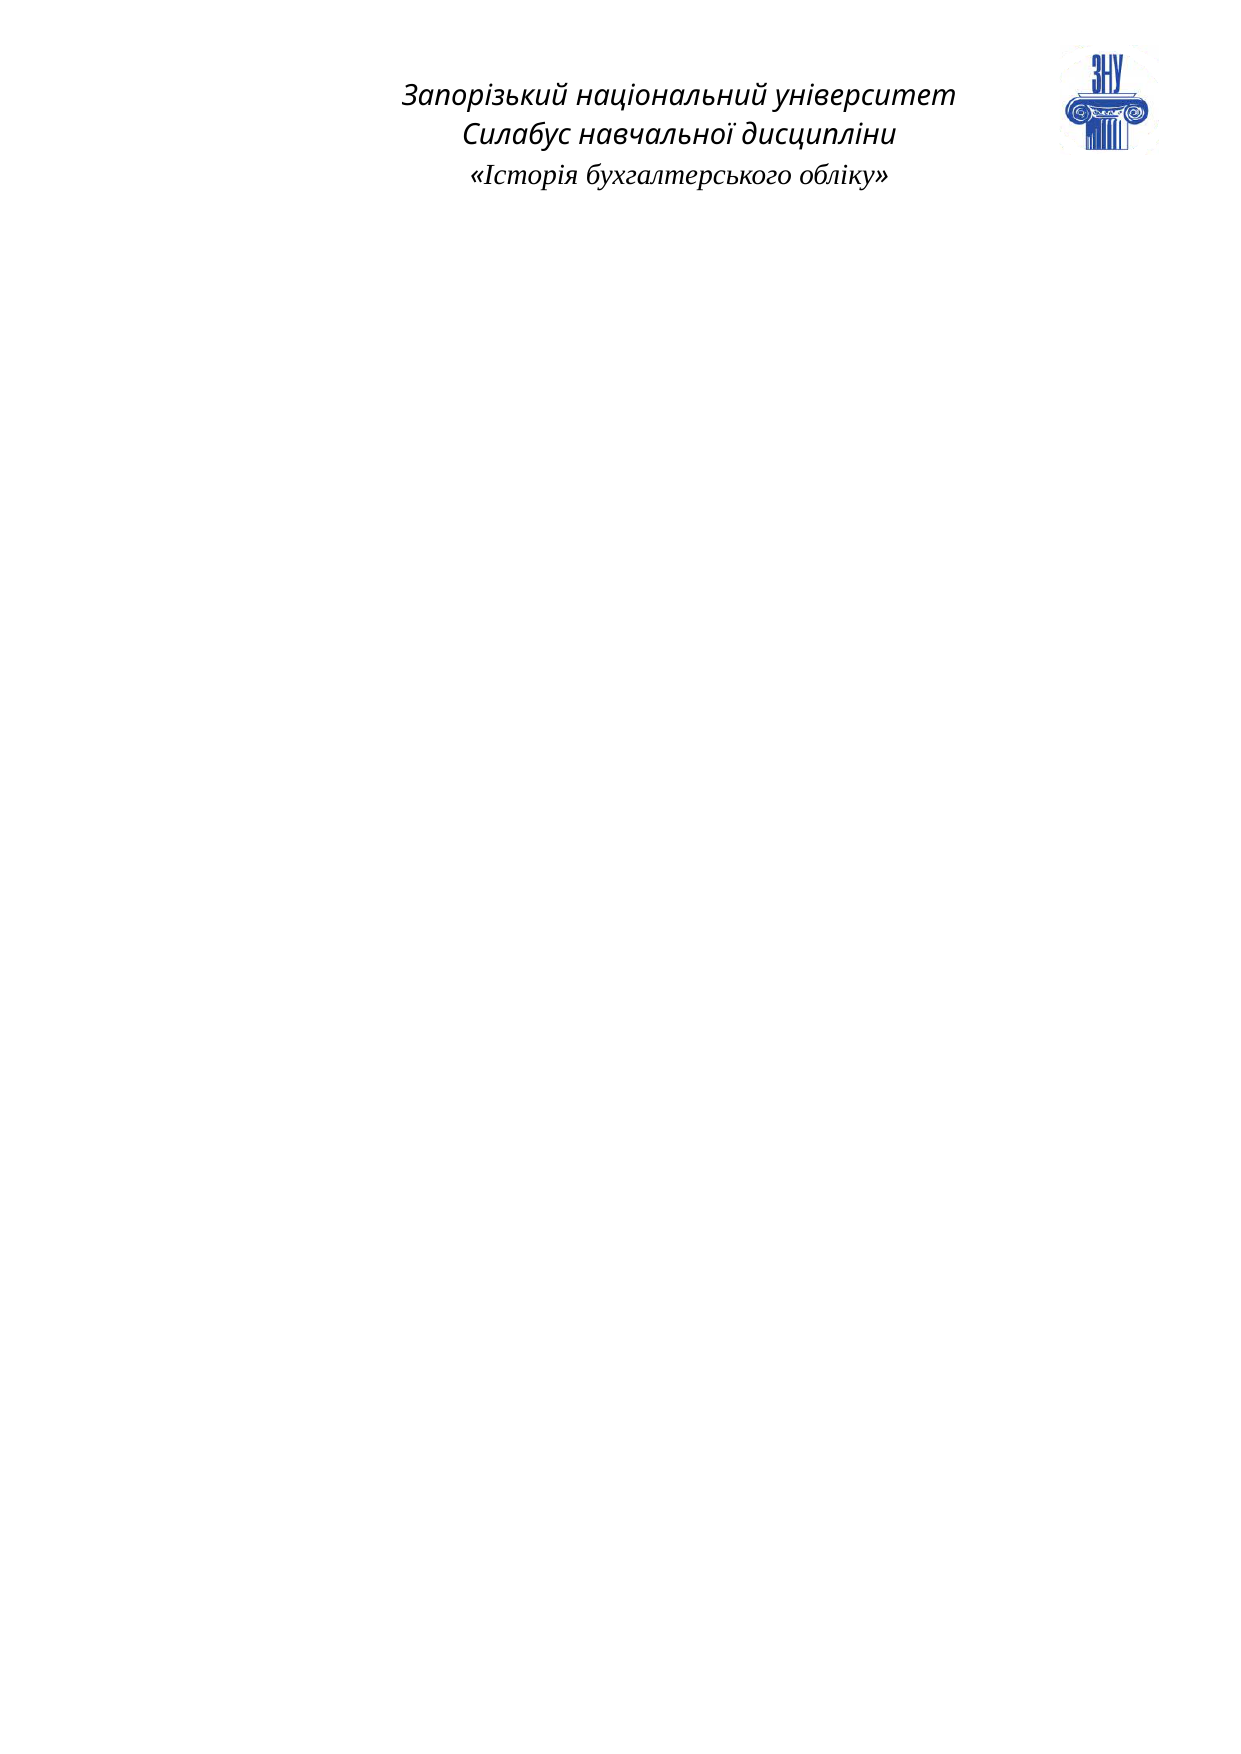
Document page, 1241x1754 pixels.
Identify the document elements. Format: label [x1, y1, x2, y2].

picture [1059, 45, 1159, 155]
